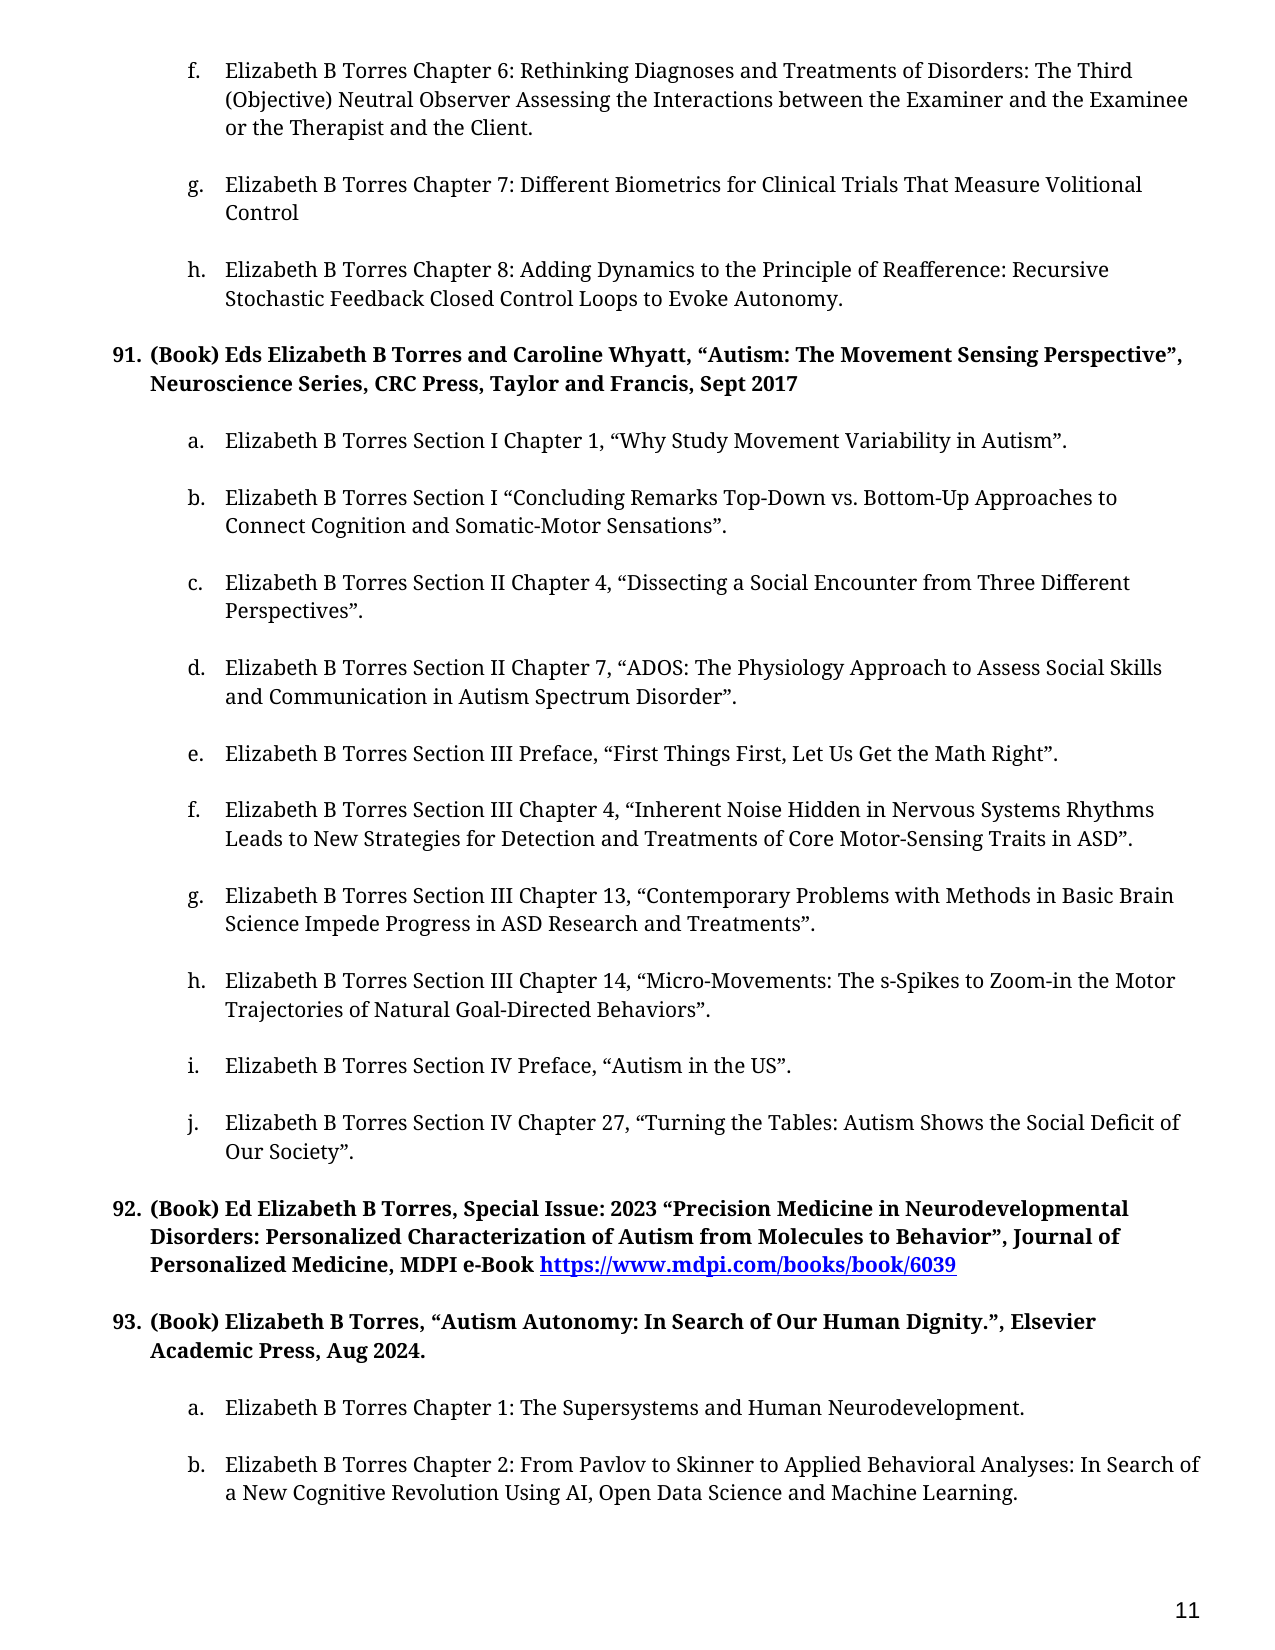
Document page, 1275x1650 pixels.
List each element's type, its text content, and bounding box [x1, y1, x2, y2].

list (Book) Elizabeth B Torres, “Autism Autonomy: In Search of Our Human Dignity.”, Elsevier Academic Press, Aug 2024. [112, 1307, 1200, 1364]
list Elizabeth B Torres Section IV Chapter 27, “Turning the Tables: Autism Shows the Social Deficit of Our Society”. [187, 1108, 1200, 1165]
list Elizabeth B Torres Section I Chapter 1, “Why Study Movement Variability in Autism”. [187, 426, 1200, 454]
list Elizabeth B Torres Chapter 7: Different Biometrics for Clinical Trials That Measure Volitional Control [187, 170, 1200, 227]
list Elizabeth B Torres Section IV Preface, “Autism in the US”. [187, 1052, 1200, 1080]
list Elizabeth B Torres Chapter 1: The Supersystems and Human Neurodevelopment. [187, 1393, 1200, 1421]
list (Book) Eds Elizabeth B Torres and Caroline Whyatt, “Autism: The Movement Sensing Perspective”, Neuroscience Series, CRC Press, Taylor and Francis, Sept 2017 [112, 341, 1200, 397]
list Elizabeth B Torres Section III Chapter 14, “Micro-Movements: The s-Spikes to Zoom-in the Motor Trajectories of Natural Goal-Directed Behaviors”. [187, 966, 1200, 1023]
list Elizabeth B Torres Chapter 8: Adding Dynamics to the Principle of Reafference: Recursive Stochastic Feedback Closed Control Loops to Evoke Autonomy. [187, 255, 1200, 312]
list Elizabeth B Torres Section II Chapter 7, “ADOS: The Physiology Approach to Assess Social Skills and Communication in Autism Spectrum Disorder”. [187, 653, 1200, 710]
list Elizabeth B Torres Section III Chapter 13, “Contemporary Problems with Methods in Basic Brain Science Impede Progress in ASD Research and Treatments”. [187, 881, 1200, 938]
list Elizabeth B Torres Section I “Concluding Remarks Top-Down vs. Bottom-Up Approaches to Connect Cognition and Somatic-Motor Sensations”. [187, 483, 1200, 540]
list (Book) Ed Elizabeth B Torres, Special Issue: 2023 “Precision Medicine in Neurodevelopmental Disorders: Personalized Characterization of Autism from Molecules to Behavior”, Journal of Personalized Medicine, MDPI e-Book https://www.mdpi.com/books/book/6039 [112, 1194, 1200, 1279]
list Elizabeth B Torres Section III Preface, “First Things First, Let Us Get the Math Right”. [187, 739, 1200, 767]
list Elizabeth B Torres Section II Chapter 4, “Dissecting a Social Encounter from Three Different Perspectives”. [187, 568, 1200, 625]
list Elizabeth B Torres Chapter 6: Rethinking Diagnoses and Treatments of Disorders: The Third (Objective) Neutral Observer Assessing the Interactions between the Examiner and the Examinee or the Therapist and the Client. [187, 56, 1200, 142]
list Elizabeth B Torres Section III Chapter 4, “Inherent Noise Hidden in Nervous Systems Rhythms Leads to New Strategies for Detection and Treatments of Core Motor-Sensing Traits in ASD”. [187, 796, 1200, 852]
list Elizabeth B Torres Chapter 2: From Pavlov to Skinner to Applied Behavioral Analyses: In Search of a New Cognitive Revolution Using AI, Open Data Science and Machine Learning. [187, 1450, 1200, 1507]
